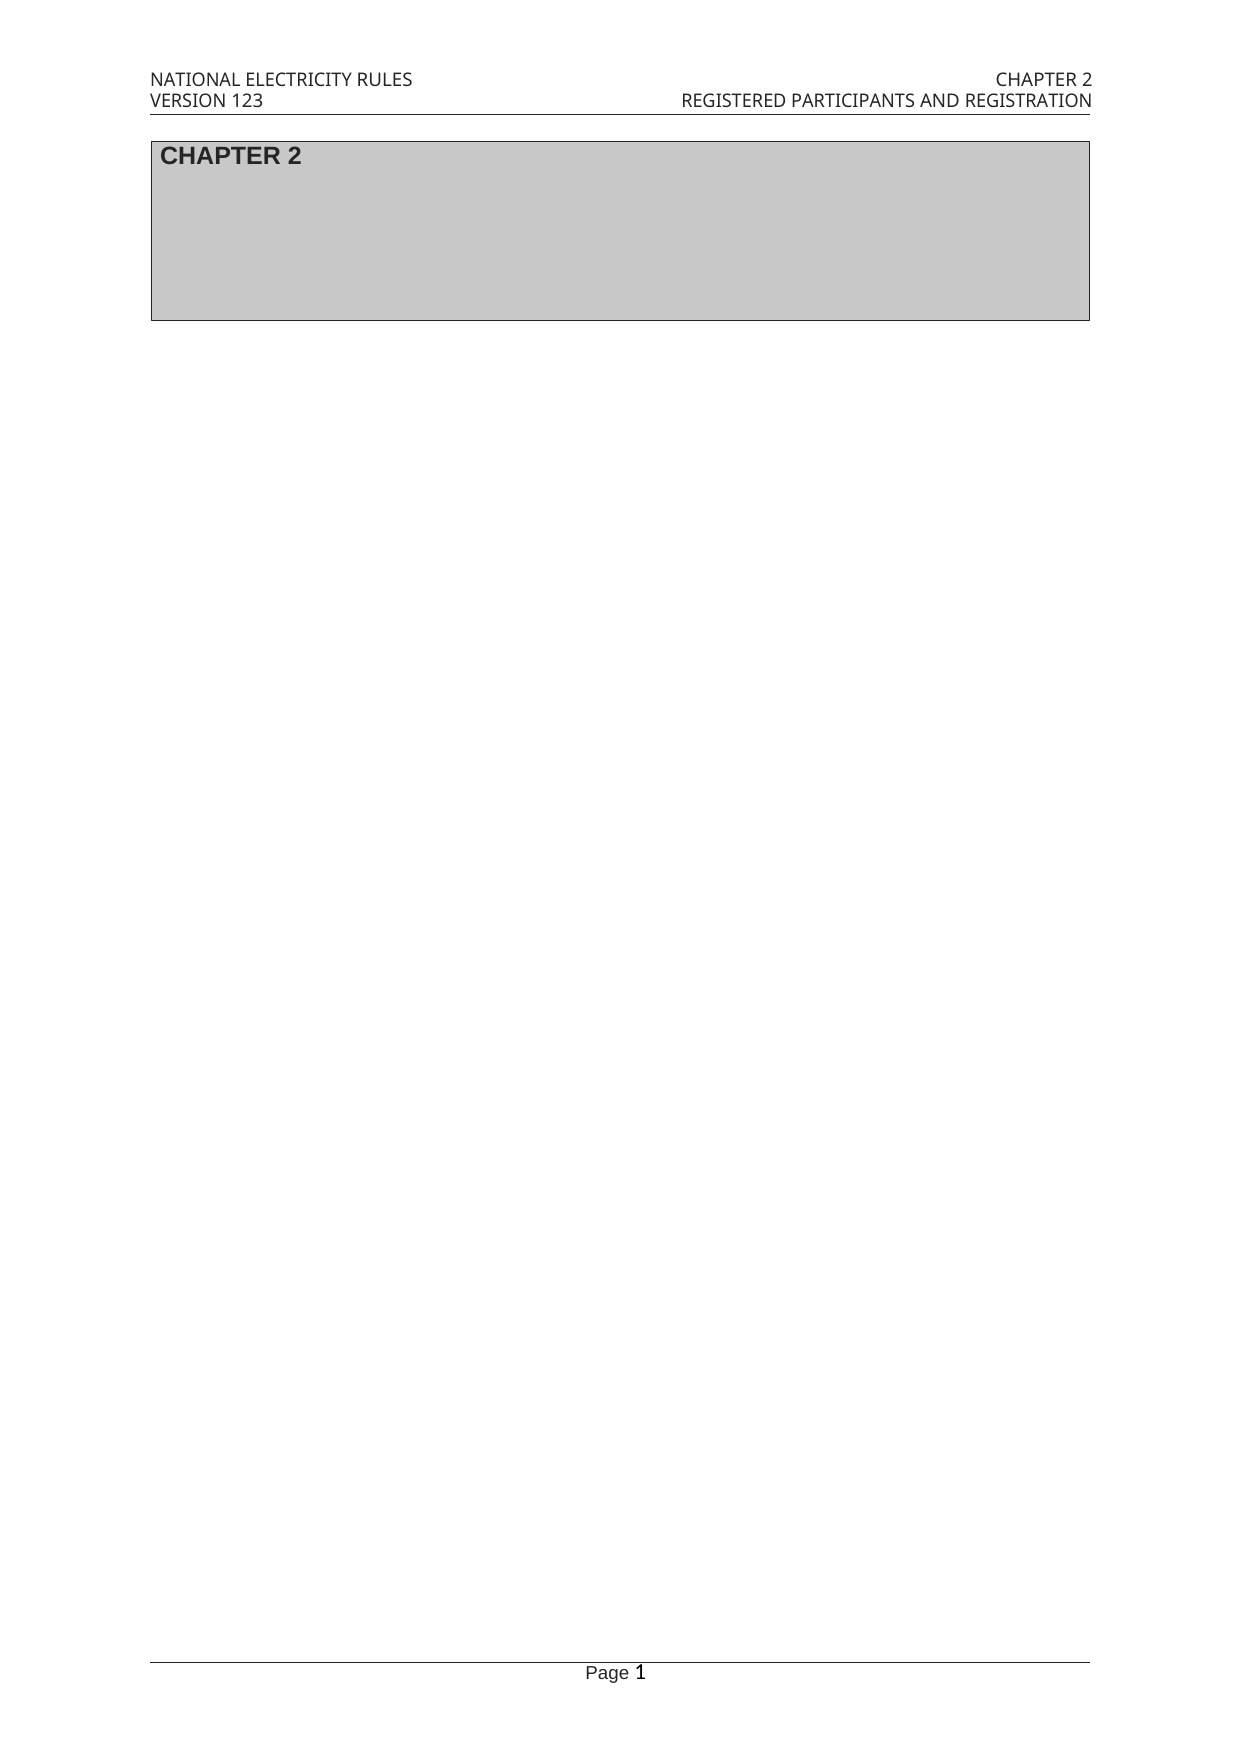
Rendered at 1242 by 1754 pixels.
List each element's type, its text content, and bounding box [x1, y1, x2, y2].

text CHAPTER 2 [160, 141, 1106, 170]
